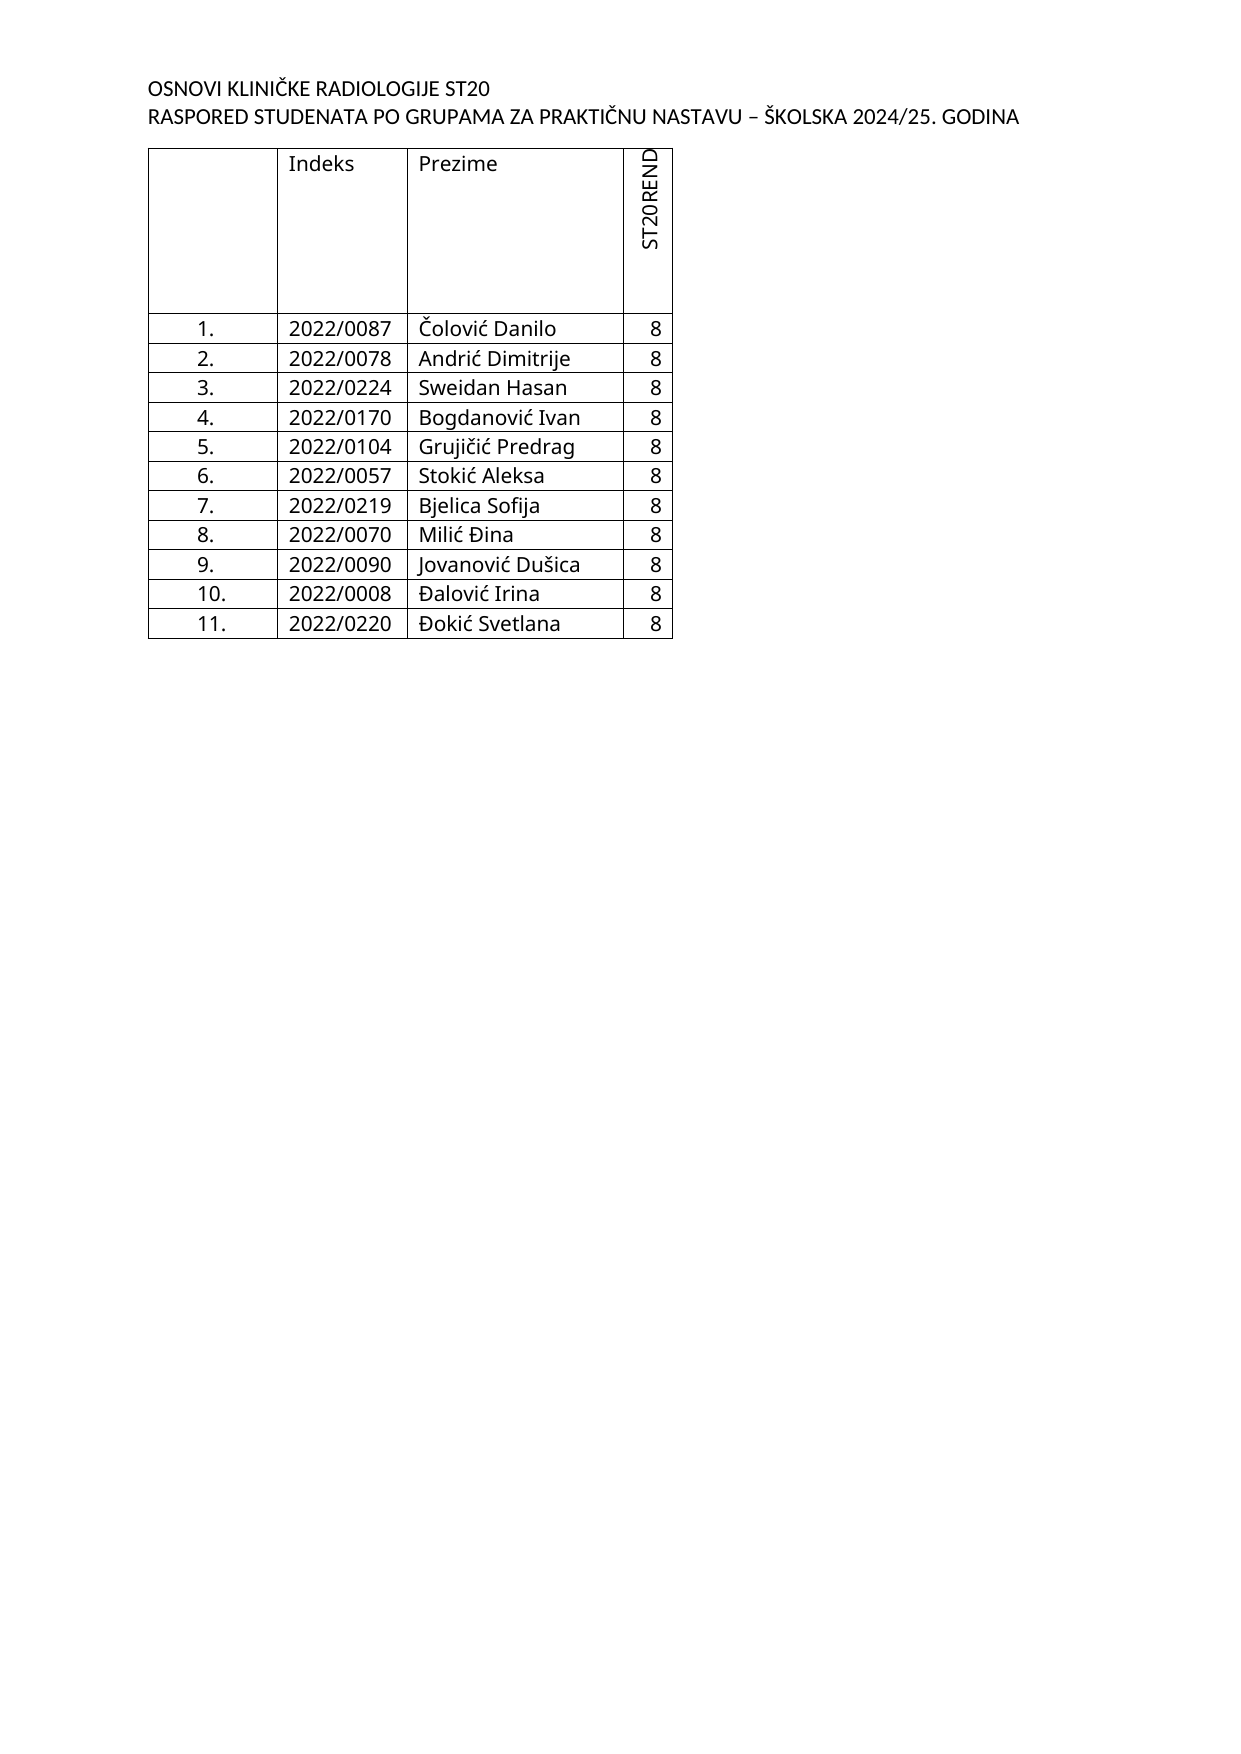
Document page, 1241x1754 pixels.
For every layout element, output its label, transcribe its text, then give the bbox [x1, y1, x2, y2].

table_cell Čolović Danilo [408, 314, 623, 343]
table_cell [149, 314, 277, 343]
table_cell 2022/0087 [278, 314, 407, 343]
table_header Prezime [408, 149, 623, 313]
table_cell Milić Đina [408, 521, 623, 549]
table_cell Jovanović Dušica [408, 550, 623, 578]
table_header ST20REND [624, 149, 672, 313]
table_cell [149, 580, 277, 608]
table_header Indeks [278, 149, 407, 313]
table_cell [149, 521, 277, 549]
table_cell 8 [624, 373, 672, 402]
table_cell 2022/0078 [278, 344, 407, 372]
table_cell Đalović Irina [408, 580, 623, 608]
table_cell 8 [624, 462, 672, 490]
table_cell 2022/0057 [278, 462, 407, 490]
table_cell 8 [624, 580, 672, 608]
table_cell [149, 462, 277, 490]
table_cell 8 [624, 491, 672, 519]
table_cell 2022/0219 [278, 491, 407, 519]
table_cell Stokić Aleksa [408, 462, 623, 490]
table_cell [149, 609, 277, 637]
table_cell Sweidan Hasan [408, 373, 623, 402]
table_cell [149, 432, 277, 461]
table_cell [149, 403, 277, 431]
table_cell Grujičić Predrag [408, 432, 623, 461]
table_cell Bogdanović Ivan [408, 403, 623, 431]
table_cell 2022/0170 [278, 403, 407, 431]
table_cell [149, 344, 277, 372]
table_cell 8 [624, 432, 672, 461]
table_cell 8 [624, 521, 672, 549]
table_cell Đokić Svetlana [408, 609, 623, 637]
table_cell 2022/0220 [278, 609, 407, 637]
table_cell 8 [624, 550, 672, 578]
table_cell [149, 550, 277, 578]
table_cell Bjelica Sofija [408, 491, 623, 519]
table_cell 2022/0008 [278, 580, 407, 608]
table_cell 2022/0070 [278, 521, 407, 549]
table_cell 2022/0090 [278, 550, 407, 578]
table_cell 8 [624, 344, 672, 372]
table_cell 2022/0224 [278, 373, 407, 402]
table_header [149, 149, 277, 313]
table_cell 2022/0104 [278, 432, 407, 461]
table_cell [149, 491, 277, 519]
table_cell 8 [624, 403, 672, 431]
table_cell 8 [624, 314, 672, 343]
table_cell 8 [624, 609, 672, 637]
table_cell Andrić Dimitrije [408, 344, 623, 372]
table_cell [149, 373, 277, 402]
